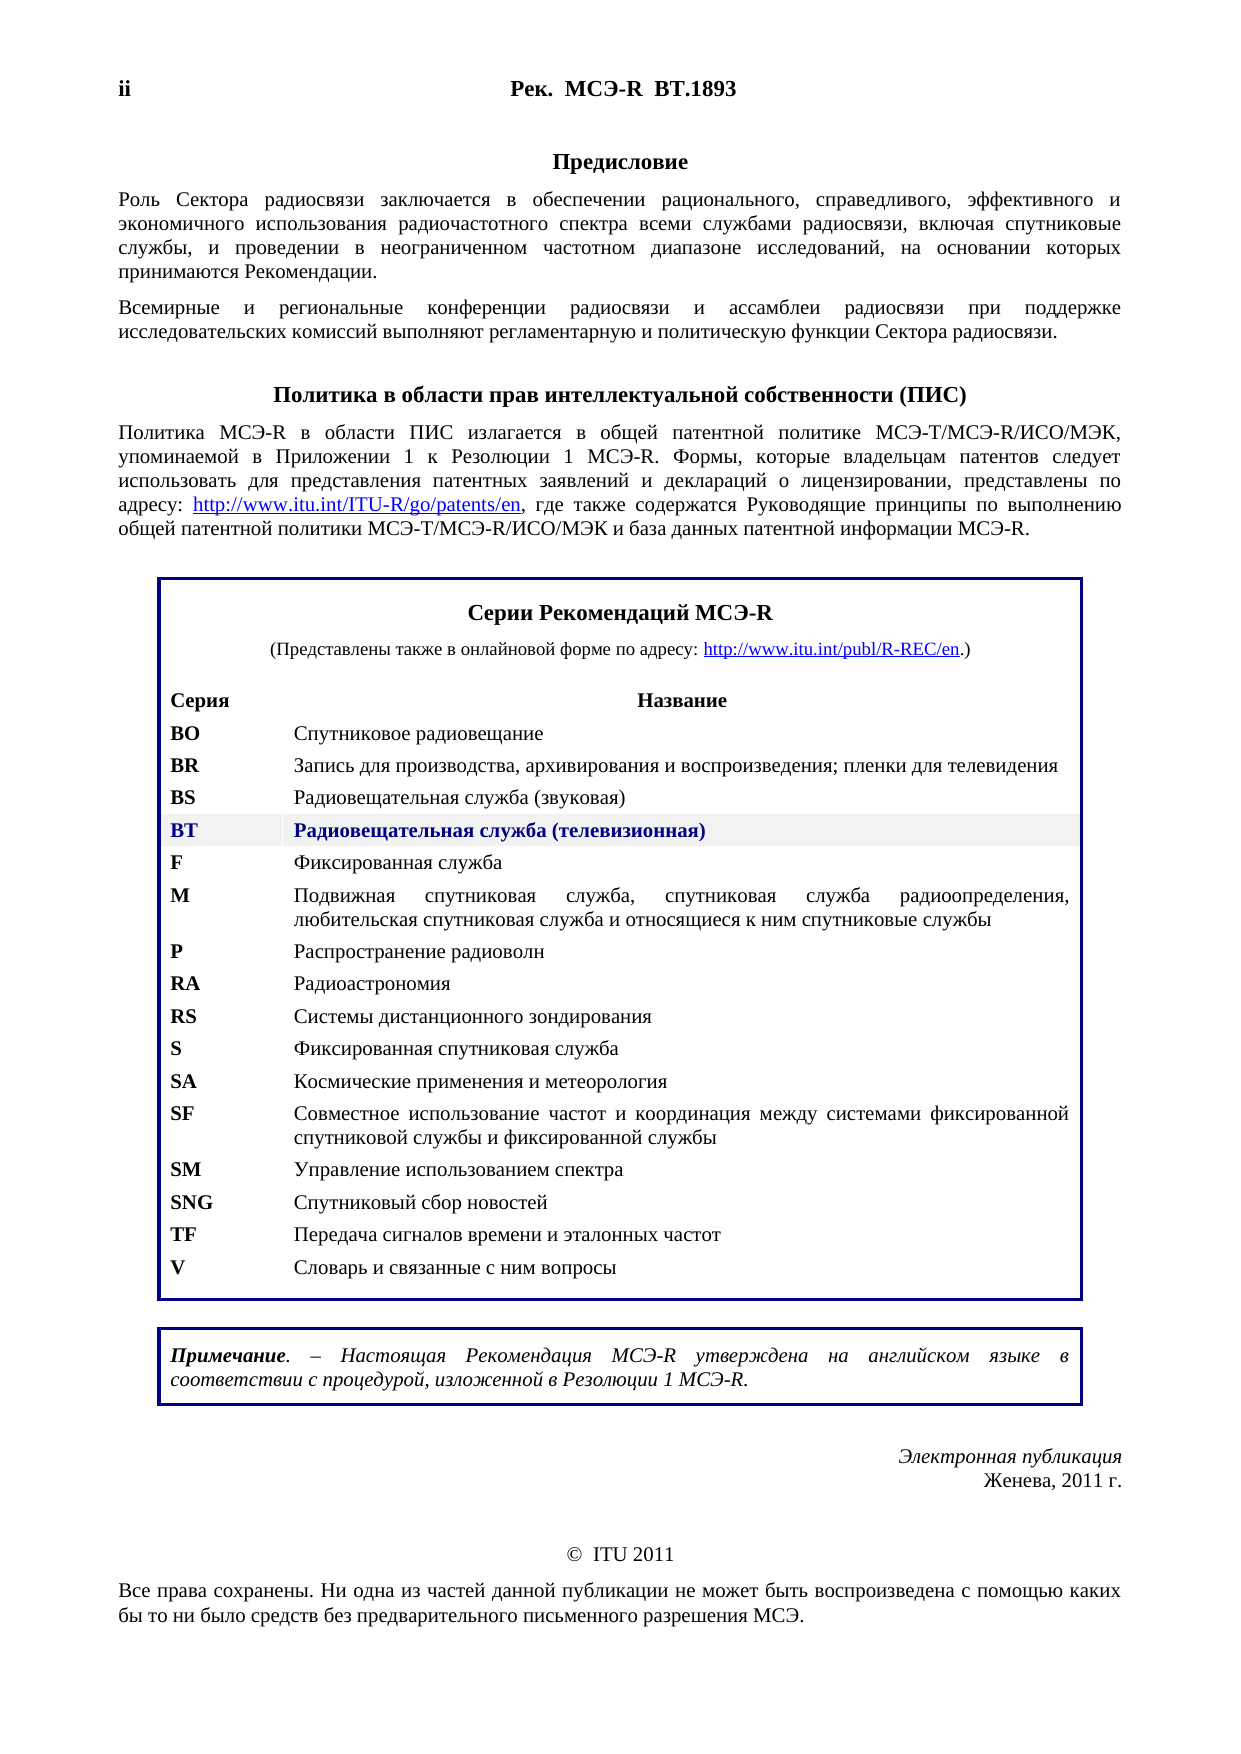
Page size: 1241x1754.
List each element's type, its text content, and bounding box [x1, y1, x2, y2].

table_cell Серия [161, 684, 282, 716]
table_cell SM [161, 1153, 282, 1186]
text Всемирные и региональные конференции радиосвязи и ассамблеи радиосвязи при поддержке исследовательских комиссий выполняют регламентарную и политическую функции Сектора радиосвязи. [118, 295, 1122, 343]
table_cell Радиовещательная служба (телевизионная) [283, 814, 1080, 846]
table_cell Распространение радиоволн [283, 935, 1080, 967]
table_cell Словарь и связанные с ним вопросы [283, 1250, 1080, 1297]
table_cell Передача сигналов времени и эталонных частот [283, 1218, 1080, 1250]
text Предисловие [118, 148, 1122, 174]
table_cell F [161, 846, 282, 878]
table_cell Космические применения и метеорология [283, 1064, 1080, 1097]
table_cell Управление использованием спектра [283, 1153, 1080, 1186]
table_header Серии Рекомендаций МСЭ-R (Представлены также в онлайновой форме по адресу: http://www.itu.int/publ/R-REC/en.) [161, 580, 1080, 684]
table_cell BR [161, 749, 282, 781]
table_cell BT [161, 814, 282, 846]
text Все права сохранены. Ни одна из частей данной публикации не может быть воспроизведена с помощью каких бы то ни было средств без предварительного письменного разрешения МСЭ. [118, 1578, 1122, 1627]
table_header Примечание. – Настоящая Рекомендация МСЭ-R утверждена на английском языке в соответствии с процедурой, изложенной в Резолюции 1 МСЭ-R. [161, 1330, 1080, 1403]
table_cell TF [161, 1218, 282, 1250]
text Роль Сектора радиосвязи заключается в обеспечении рационального, справедливого, эффективного и экономичного использования радиочастотного спектра всеми службами радиосвязи, включая спутниковые службы, и проведении в неограниченном частотном диапазоне исследований, на основании которых принимаются Рекомендации. [118, 187, 1122, 283]
table_cell Радиоастрономия [283, 967, 1080, 999]
text ITU 2011 [118, 1542, 1122, 1566]
table_cell Подвижная спутниковая служба, спутниковая служба радиоопределения, любительская спутниковая служба и относящиеся к ним спутниковые службы [283, 878, 1080, 935]
table_cell V [161, 1250, 282, 1297]
table_cell RA [161, 967, 282, 999]
table_cell Фиксированная служба [283, 846, 1080, 878]
table_cell BO [161, 716, 282, 749]
table_cell Фиксированная спутниковая служба [283, 1032, 1080, 1064]
table_cell SF [161, 1097, 282, 1153]
table_cell M [161, 878, 282, 935]
table_cell Системы дистанционного зондирования [283, 1000, 1080, 1032]
table_cell Спутниковое радиовещание [283, 716, 1080, 749]
table_cell P [161, 935, 282, 967]
table_cell RS [161, 1000, 282, 1032]
table_cell Радиовещательная служба (звуковая) [283, 781, 1080, 813]
text Политика МСЭ-R в области ПИС излагается в общей патентной политике МСЭ-Т/МСЭ-R/ИСО/МЭК, упоминаемой в Приложении 1 к Резолюции 1 МСЭ-R. Формы, которые владельцам патентов следует использовать для представления патентных заявлений и деклараций о лицензировании, представлены по адресу: http://www.itu.int/ITU-R/go/patents/en, где также содержатся Руководящие принципы по выполнению общей патентной политики МСЭ-Т/МСЭ-R/ИСО/МЭК и база данных патентной информации МСЭ-R. [118, 420, 1122, 540]
table_cell Название [283, 684, 1080, 716]
table_cell Спутниковый сбор новостей [283, 1186, 1080, 1218]
table_cell SNG [161, 1186, 282, 1218]
table_cell BS [161, 781, 282, 813]
text Политика в области прав интеллектуальной собственности (ПИС) [118, 381, 1122, 407]
text Электронная публикация Женева, 2011 г. [118, 1444, 1122, 1492]
table_cell Совместное использование частот и координация между системами фиксированной спутниковой службы и фиксированной службы [283, 1097, 1080, 1153]
table_cell S [161, 1032, 282, 1064]
table_cell SA [161, 1064, 282, 1097]
table_cell Запись для производства, архивирования и воспроизведения; пленки для телевидения [283, 749, 1080, 781]
